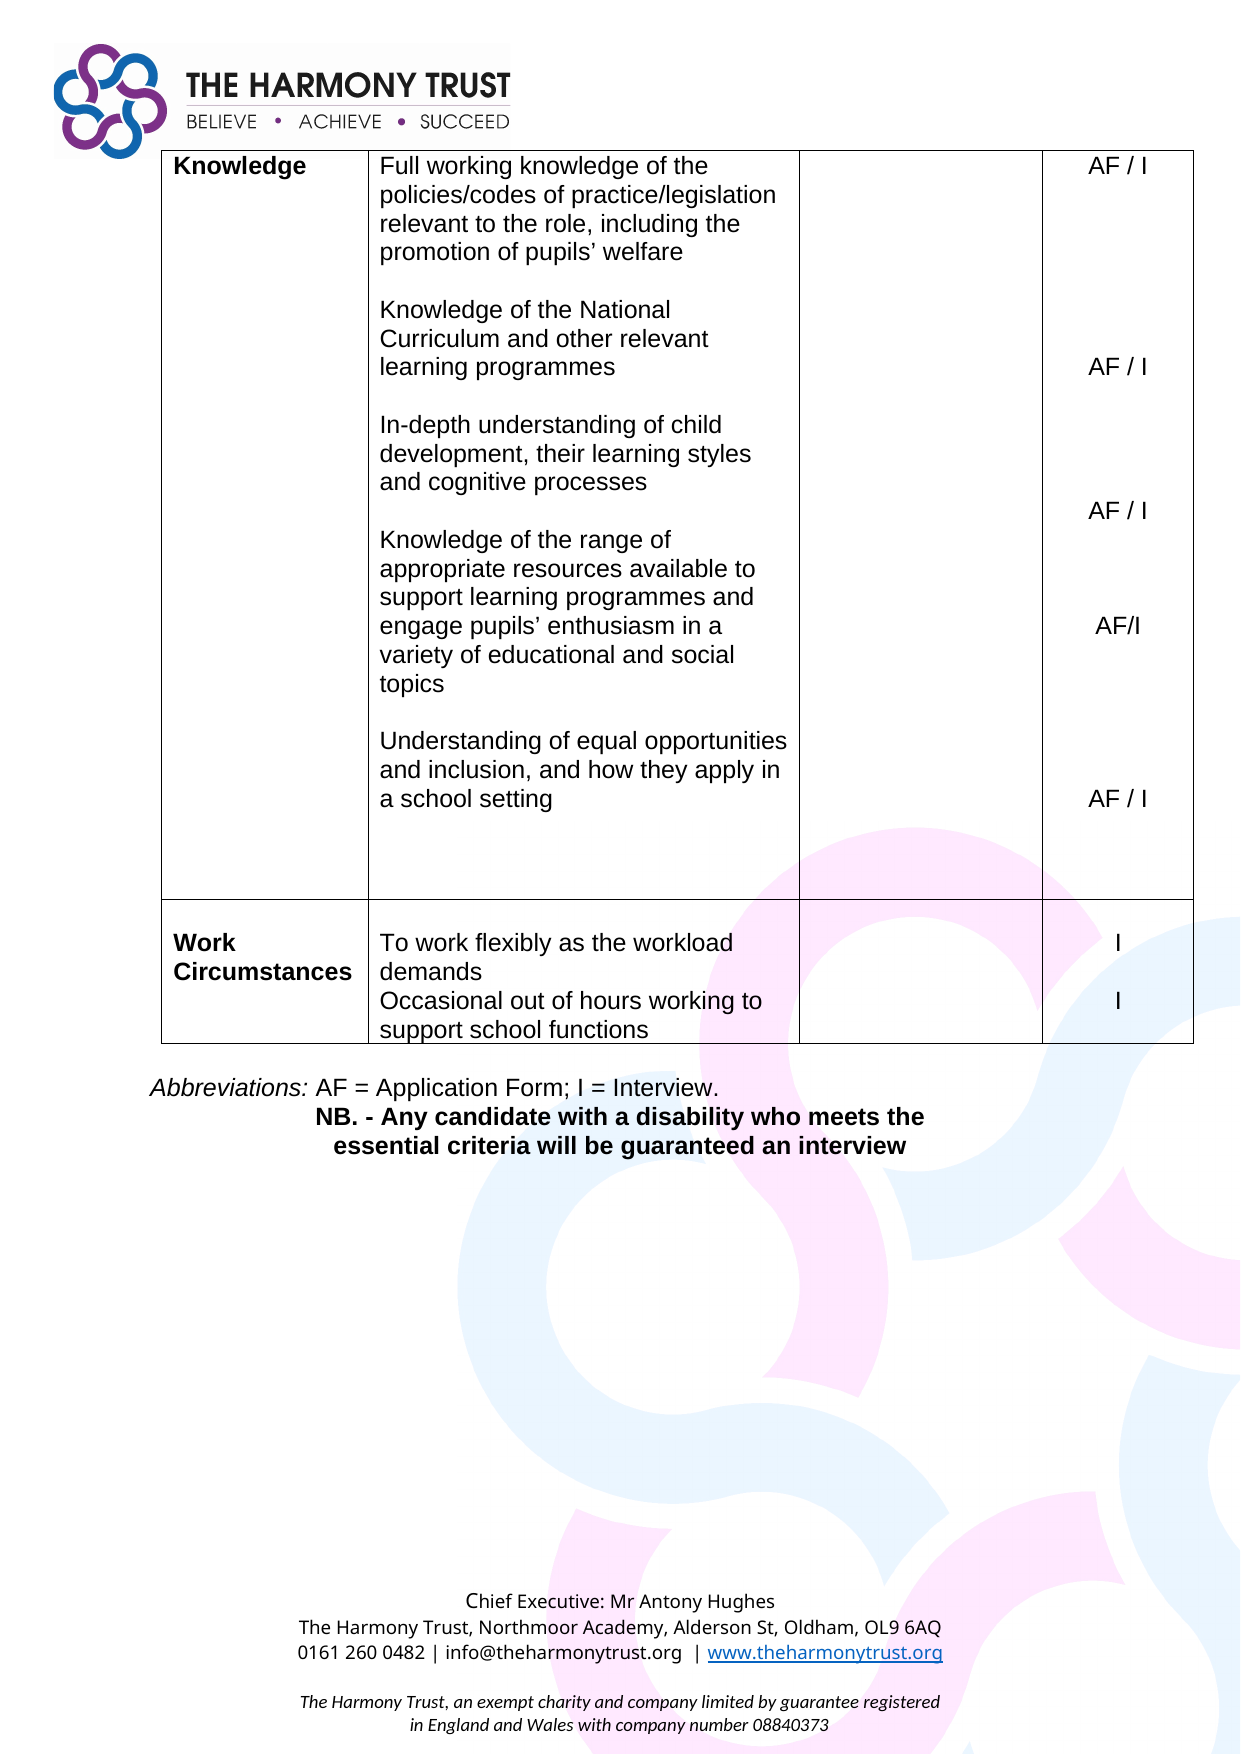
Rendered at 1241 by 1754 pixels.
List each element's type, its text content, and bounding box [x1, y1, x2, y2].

table_cell Work Circumstances [162, 900, 368, 1043]
text NB. - Any candidate with a disability who meets the [150, 1102, 1090, 1131]
table_cell I I [1043, 900, 1193, 1043]
text essential criteria will be guaranteed an interview [150, 1131, 1090, 1159]
table_cell Knowledge [162, 151, 368, 898]
table_cell [800, 900, 1042, 1043]
text Abbreviations: AF = Application Form; I = Interview. [150, 1073, 1090, 1102]
table_cell [800, 151, 1042, 898]
table_cell To work flexibly as the workload demands Occasional out of hours working to support school functions [369, 900, 799, 1043]
picture [53, 43, 511, 159]
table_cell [369, 151, 799, 898]
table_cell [1043, 151, 1193, 898]
